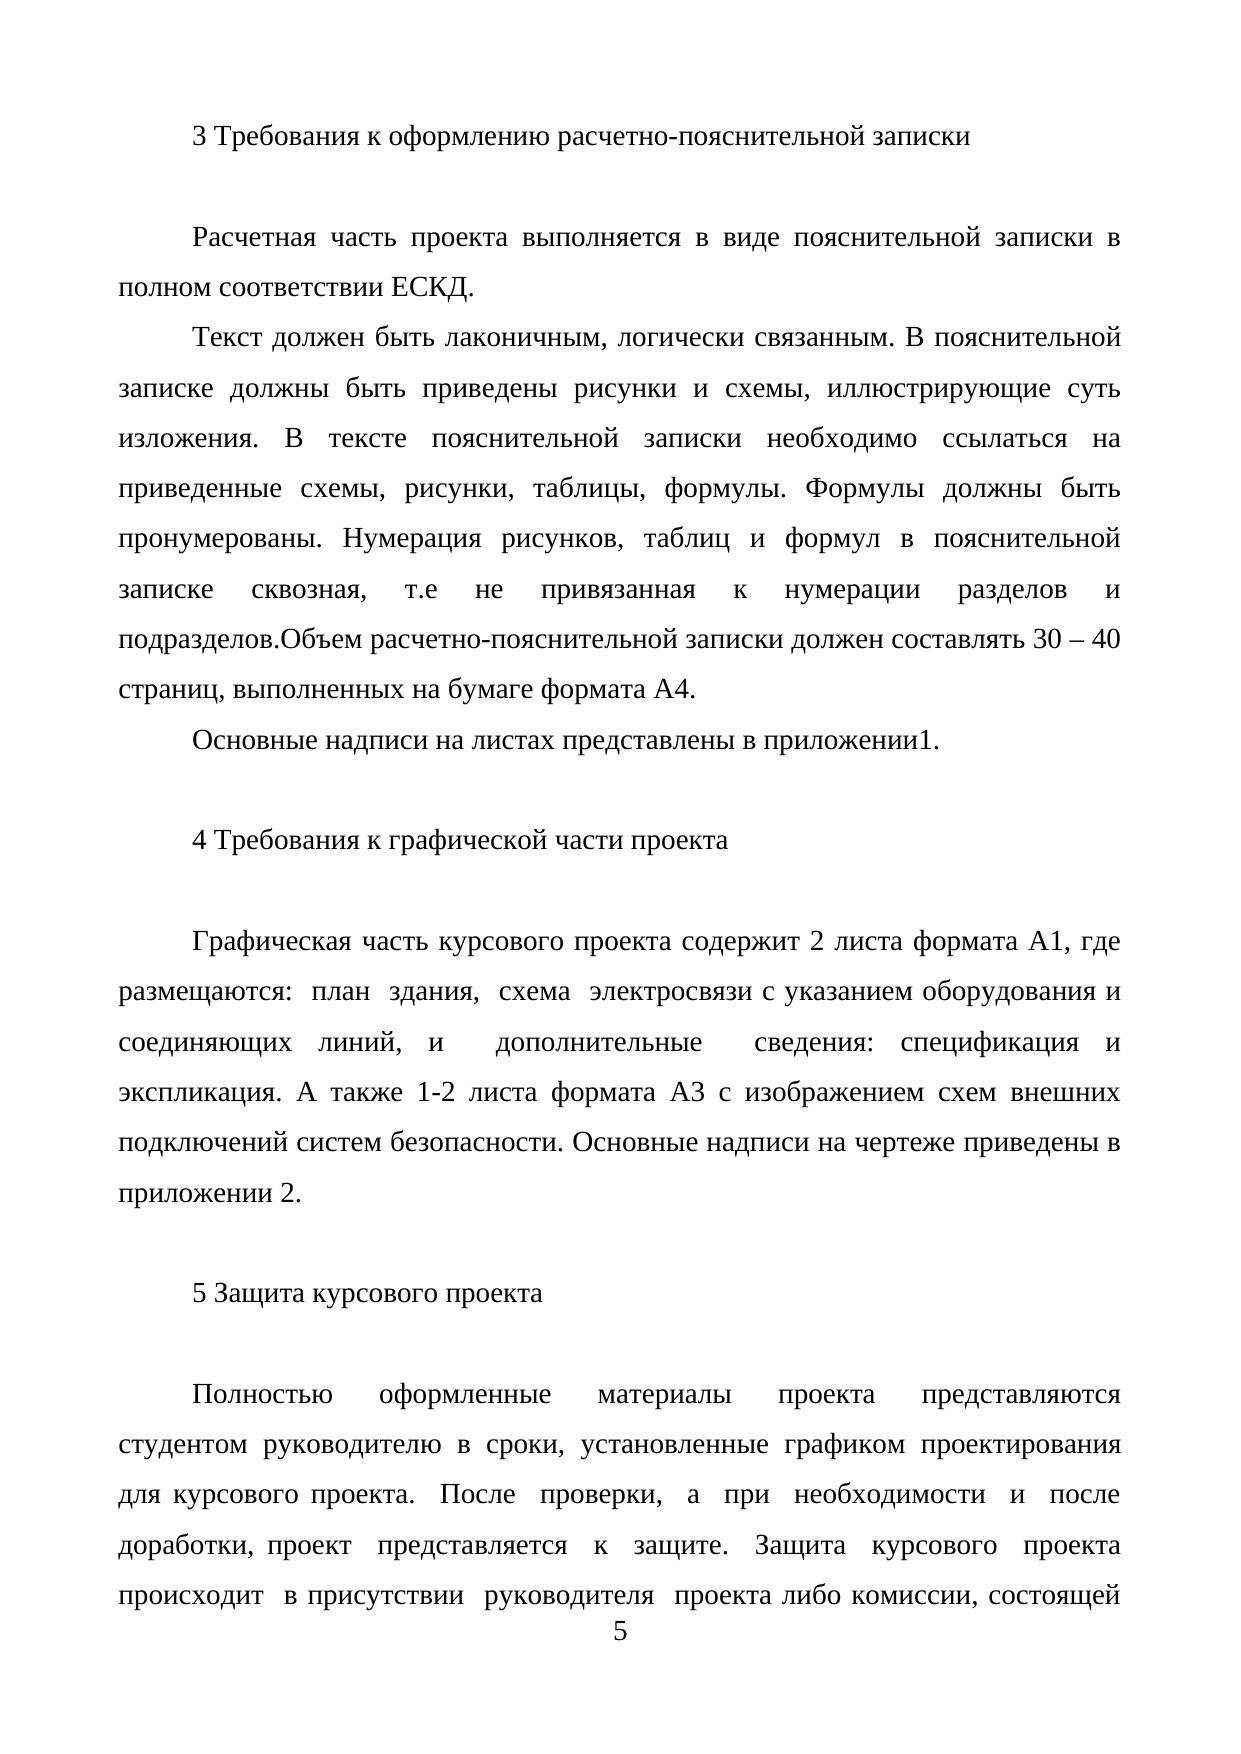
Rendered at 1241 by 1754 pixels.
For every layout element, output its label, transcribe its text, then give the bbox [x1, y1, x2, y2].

text Основные надписи на листах представлены в приложении1. [118, 722, 1122, 755]
text 4 Требования к графической части проекта [118, 822, 1122, 856]
text Текст должен быть лаконичным, логически связанным. В пояснительной записке должны быть приведены рисунки и схемы, иллюстрирующие суть изложения. В тексте пояснительной записки необходимо ссылаться на приведенные схемы, рисунки, таблицы, формулы. Формулы должны быть пронумерованы. Нумерация рисунков, таблиц и формул в пояснительной записке сквозная, т.е не привязанная к нумерации разделов и подразделов.Объем расчетно-пояснительной записки должен составлять 30 – 40 страниц, выполненных на бумаге формата А4. [118, 319, 1122, 705]
text Расчетная часть проекта выполняется в виде пояснительной записки в полном соответствии ЕСКД. [118, 219, 1122, 303]
text 5 Защита курсового проекта [118, 1275, 1122, 1309]
text Графическая часть курсового проекта содержит 2 листа формата А1, где размещаются: план здания, схема электросвязи с указанием оборудования и соединяющих линий, и дополнительные сведения: спецификация и экспликация. А также 1-2 листа формата А3 с изображением схем внешних подключений систем безопасности. Основные надписи на чертеже приведены в приложении 2. [118, 923, 1122, 1208]
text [118, 1376, 1122, 1611]
text 3 Требования к оформлению расчетно-пояснительной записки [118, 118, 1122, 152]
